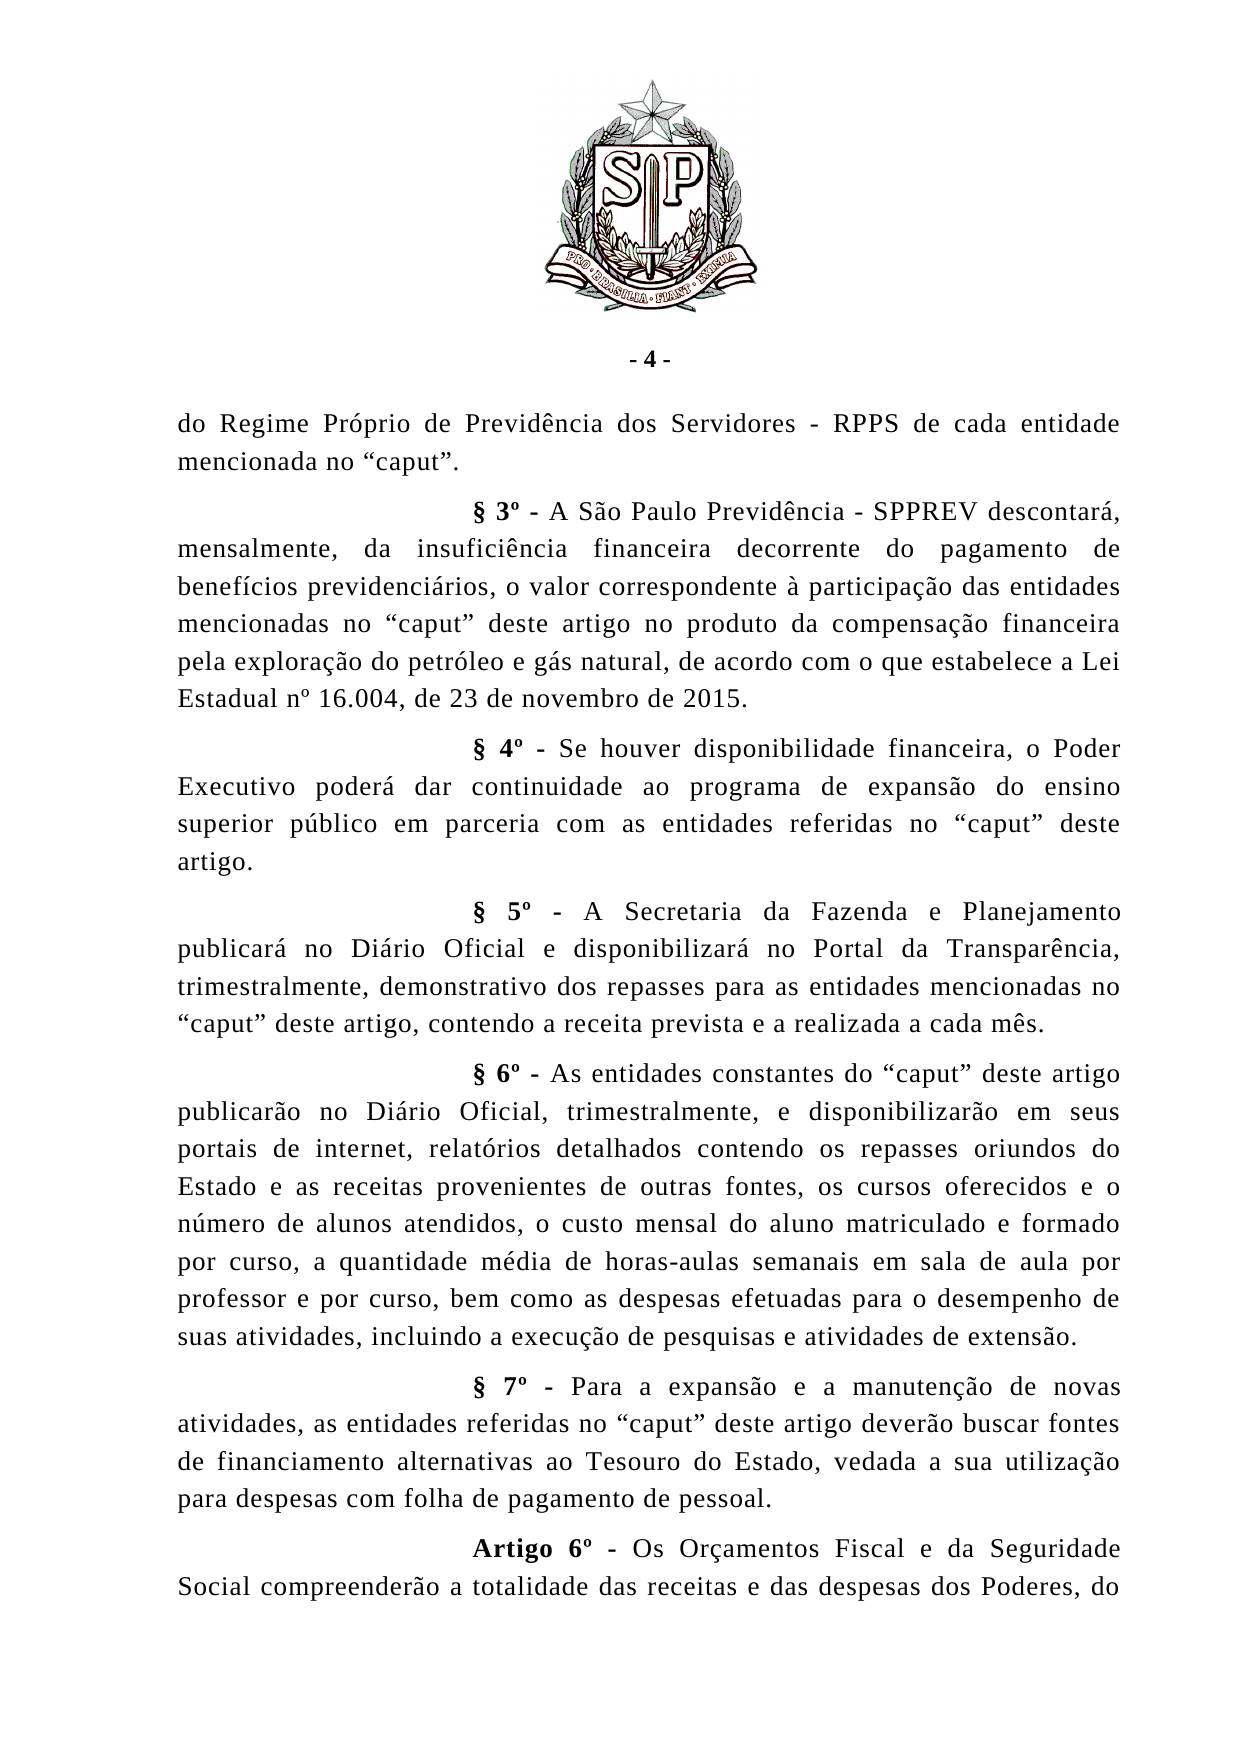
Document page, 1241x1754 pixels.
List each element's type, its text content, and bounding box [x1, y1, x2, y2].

text § 5º - A Secretaria da Fazenda e Planejamento publicará no Diário Oficial e disponibilizará no Portal da Transparência, trimestralmente, demonstrativo dos repasses para as entidades mencionadas no “caput” deste artigo, contendo a receita prevista e a realizada a cada mês. [177, 889, 1122, 1039]
text § 3º - A São Paulo Previdência - SPPREV descontará, mensalmente, da insuficiência financeira decorrente do pagamento de benefícios previdenciários, o valor correspondente à participação das entidades mencionadas no “caput” deste artigo no produto da compensação financeira pela exploração do petróleo e gás natural, de acordo com o que estabelece a Lei Estadual nº 16.004, de 23 de novembro de 2015. [177, 489, 1122, 714]
text § 6º - As entidades constantes do “caput” deste artigo publicarão no Diário Oficial, trimestralmente, e disponibilizarão em seus portais de internet, relatórios detalhados contendo os repasses oriundos do Estado e as receitas provenientes de outras fontes, os cursos oferecidos e o número de alunos atendidos, o custo mensal do aluno matriculado e formado por curso, a quantidade média de horas-aulas semanais em sala de aula por professor e por curso, bem como as despesas efetuadas para o desempenho de suas atividades, incluindo a execução de pesquisas e atividades de extensão. [177, 1051, 1122, 1351]
text § 4º - Se houver disponibilidade financeira, o Poder Executivo poderá dar continuidade ao programa de expansão do ensino superior público em parceria com as entidades referidas no “caput” deste artigo. [177, 726, 1122, 876]
text § 7º - Para a expansão e a manutenção de novas atividades, as entidades referidas no “caput” deste artigo deverão buscar fontes de financiamento alternativas ao Tesouro do Estado, vedada a sua utilização para despesas com folha de pagamento de pessoal. [177, 1364, 1122, 1514]
picture [536, 75, 763, 315]
